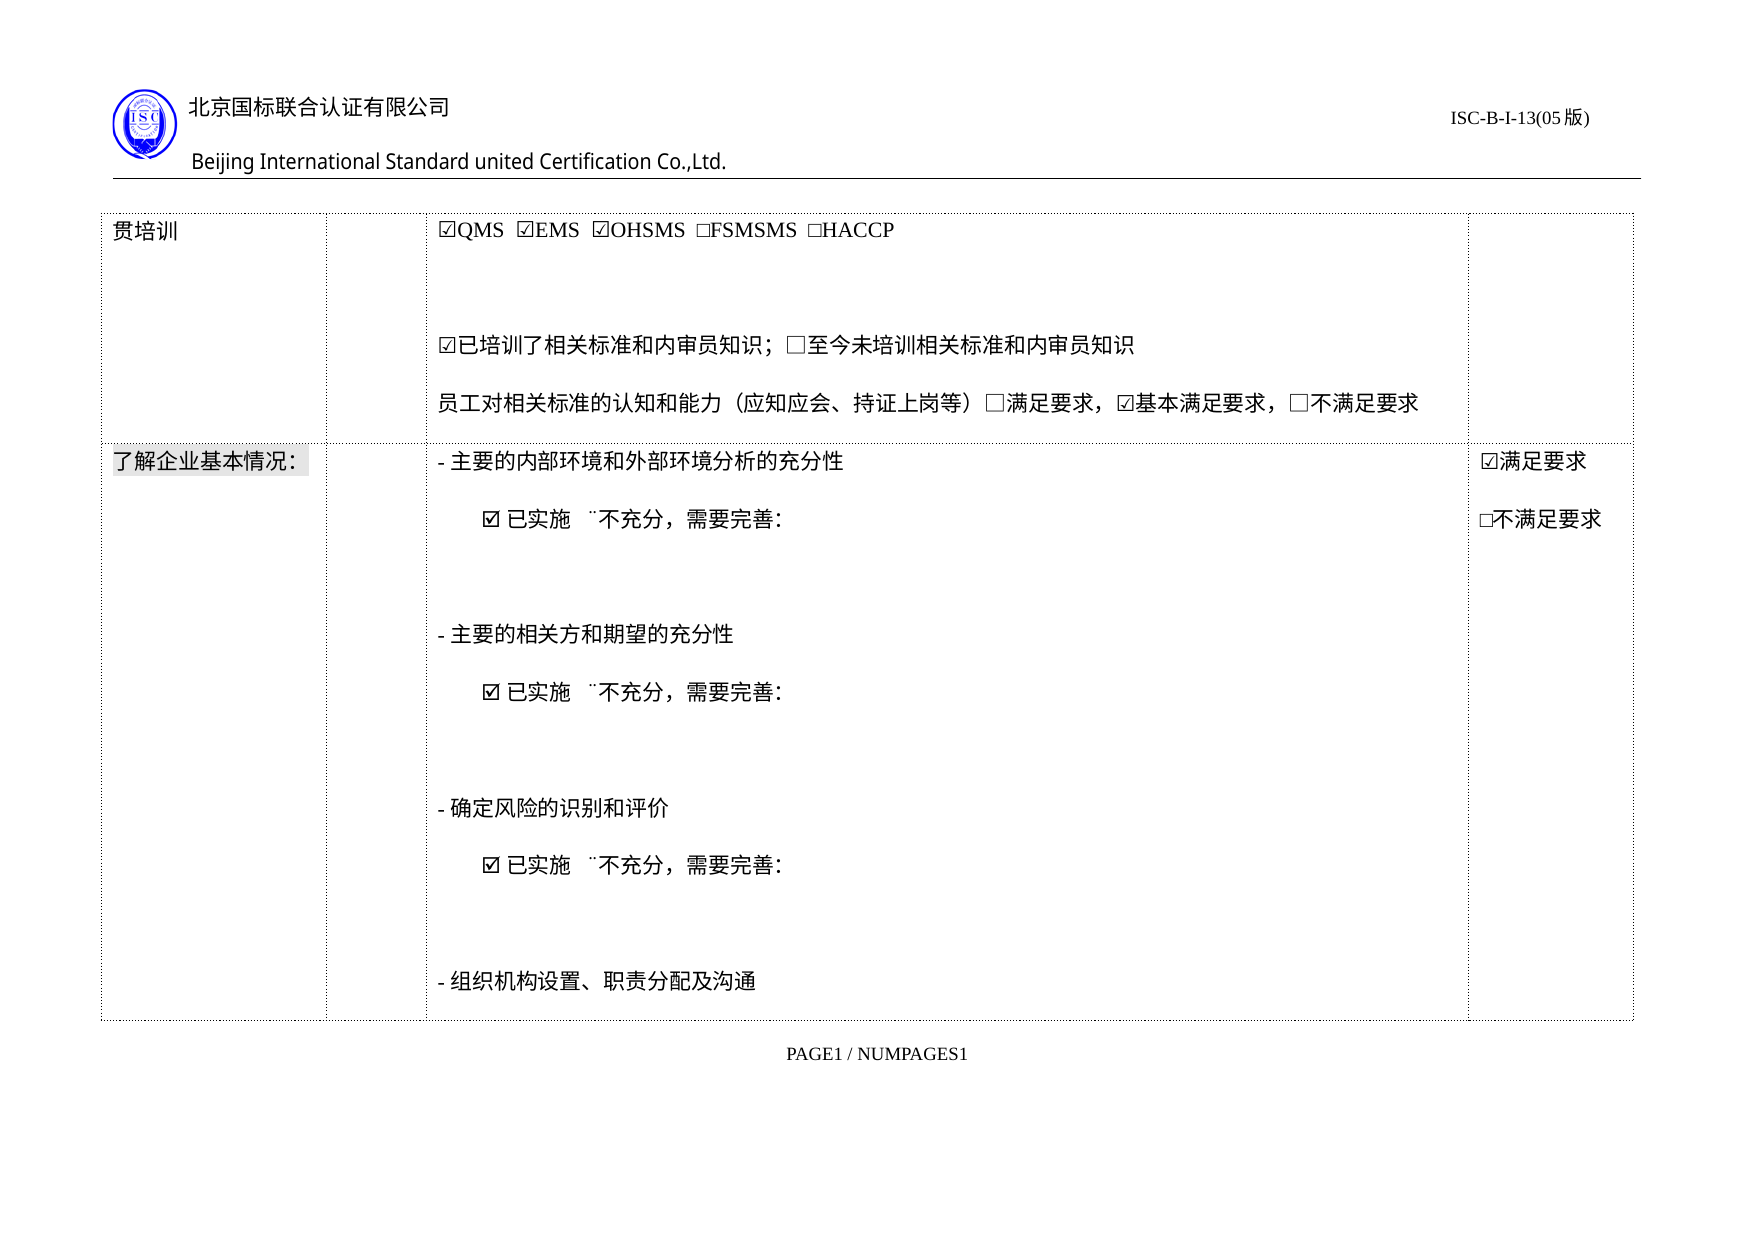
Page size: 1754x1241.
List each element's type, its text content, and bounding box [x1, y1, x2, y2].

table_cell 了解企业基本情况： [101, 443, 326, 1020]
table_cell 组织对相关标准的宣贯培训 [101, 213, 326, 443]
table_cell [326, 443, 426, 1020]
table_cell ☑满足要求 □不满足要求 [1468, 443, 1633, 1020]
table_cell [326, 213, 426, 443]
table_cell [1468, 213, 1633, 443]
table_cell 标准宣贯的时间： 2021 年 4 月 11 日 ☑QMS ☑EMS ☑OHSMS □FSMSMS □HACCP ☑已培训了相关标准和内审员知识；□至今未培训相关标准和内审员知识 员工对相关标准的认知和能力（应知应会、持证上岗等）□满足要求，☑基本满足要求，□不满足要求 [426, 213, 1468, 443]
picture [112, 89, 180, 158]
